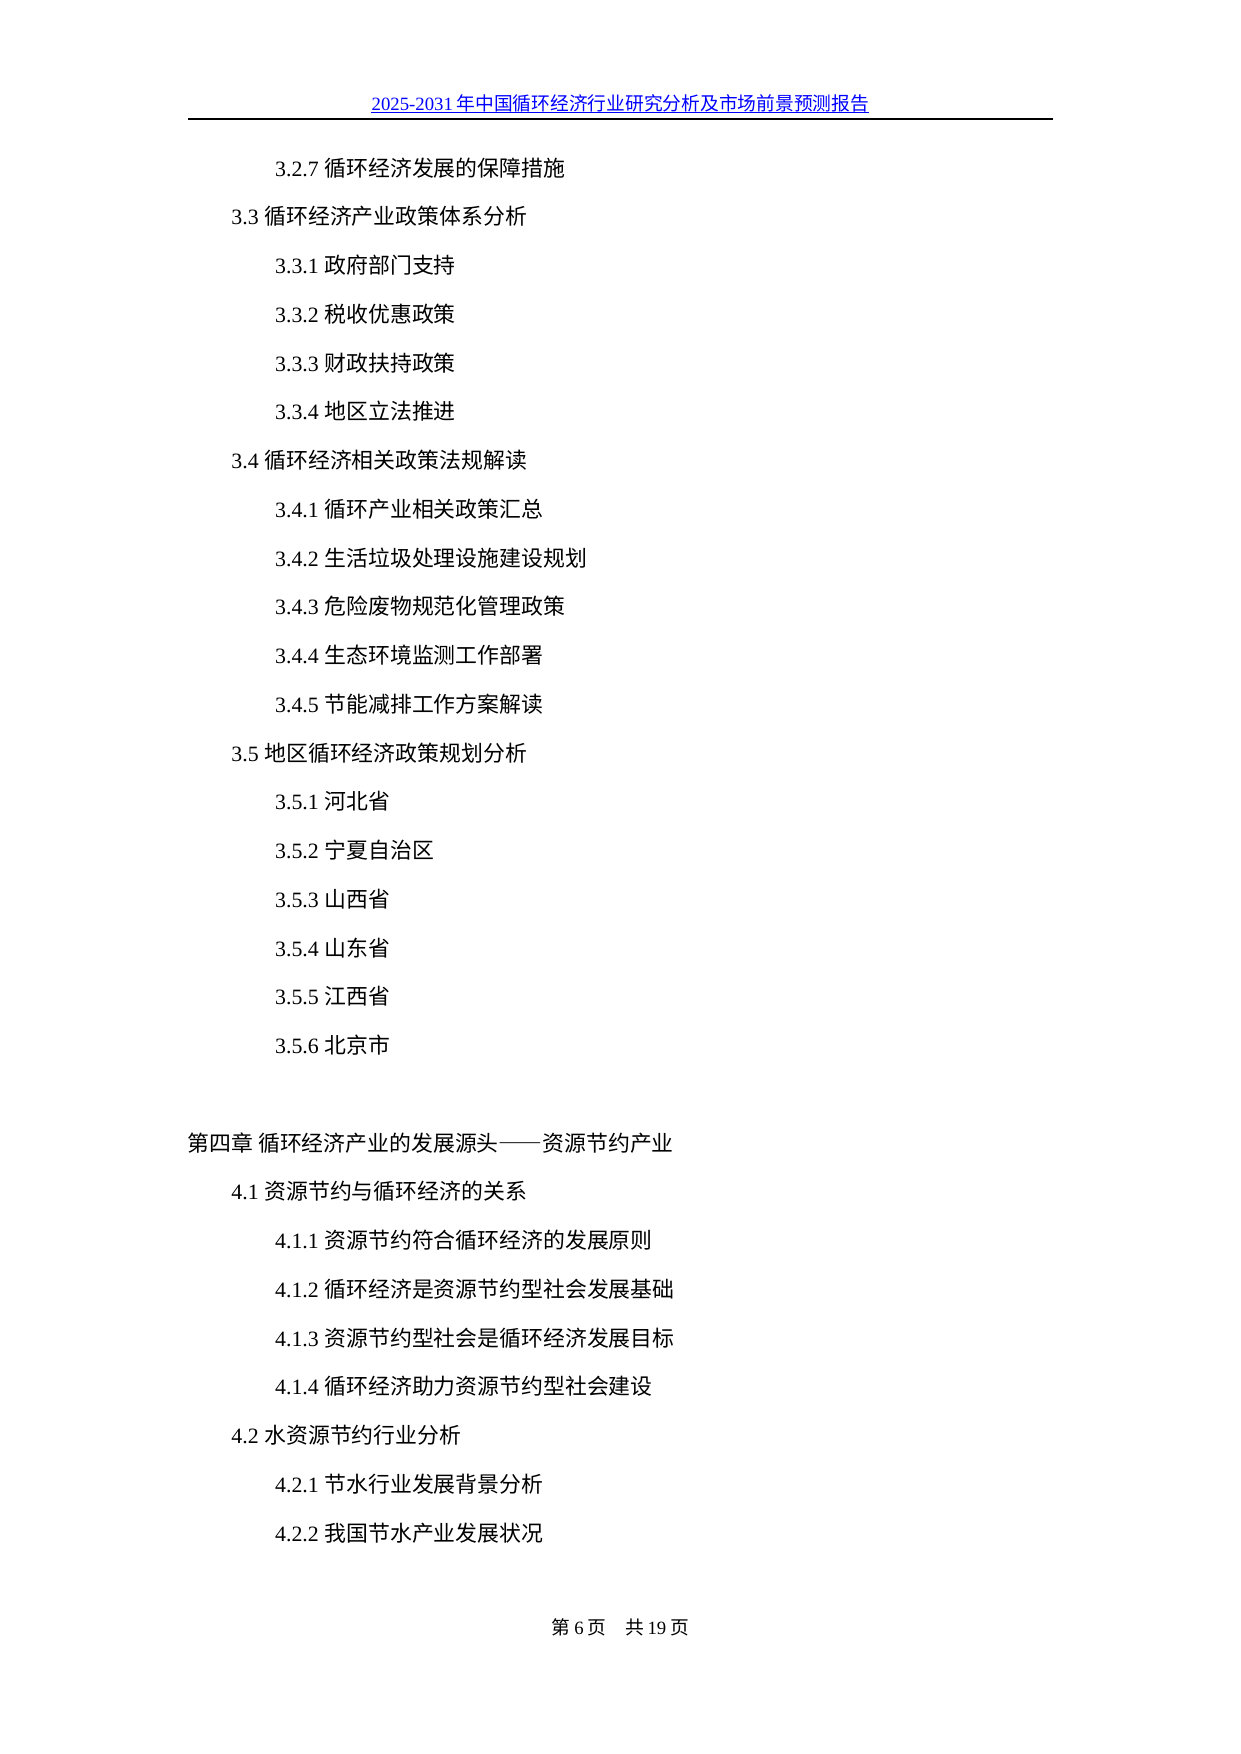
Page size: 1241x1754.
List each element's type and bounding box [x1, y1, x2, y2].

text [187, 150, 1053, 1548]
